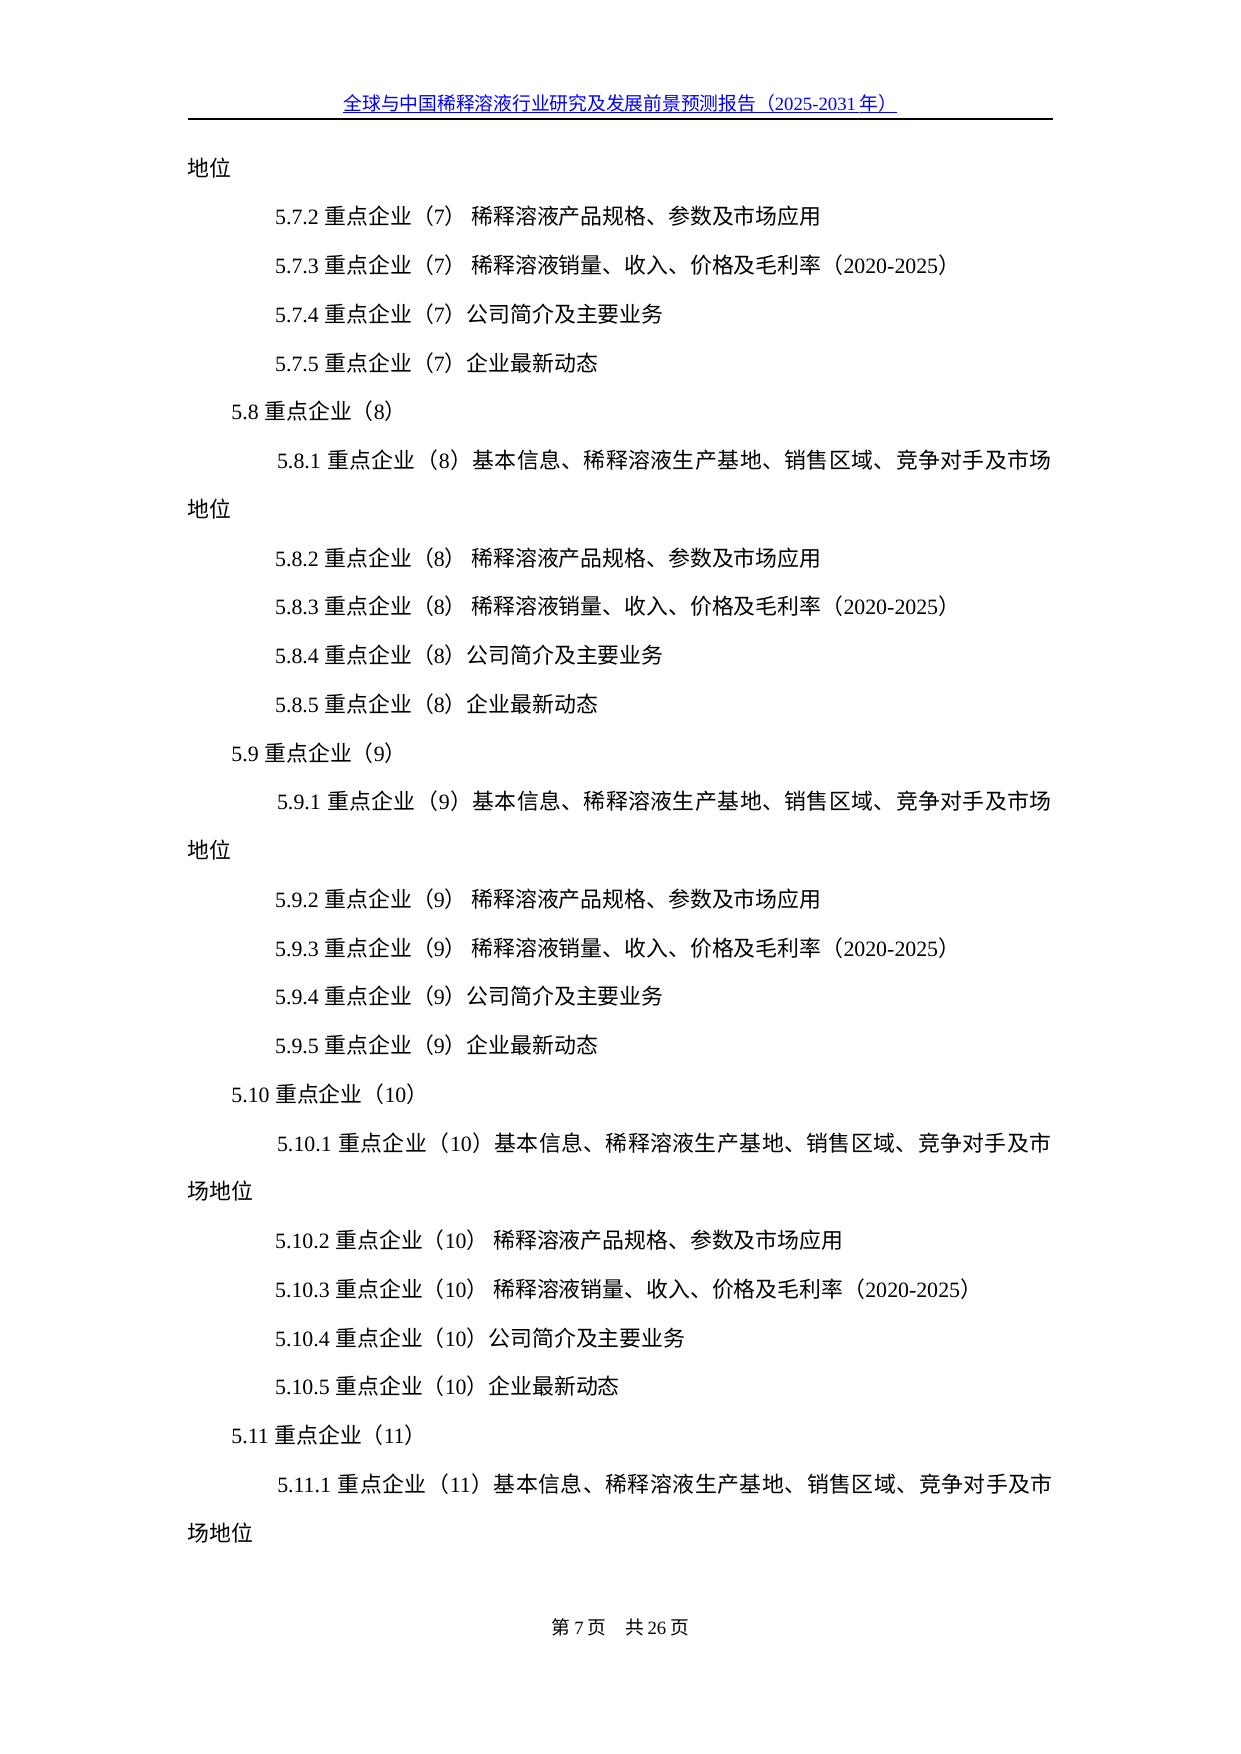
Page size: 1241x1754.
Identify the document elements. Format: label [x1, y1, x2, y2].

text [187, 150, 1053, 1548]
